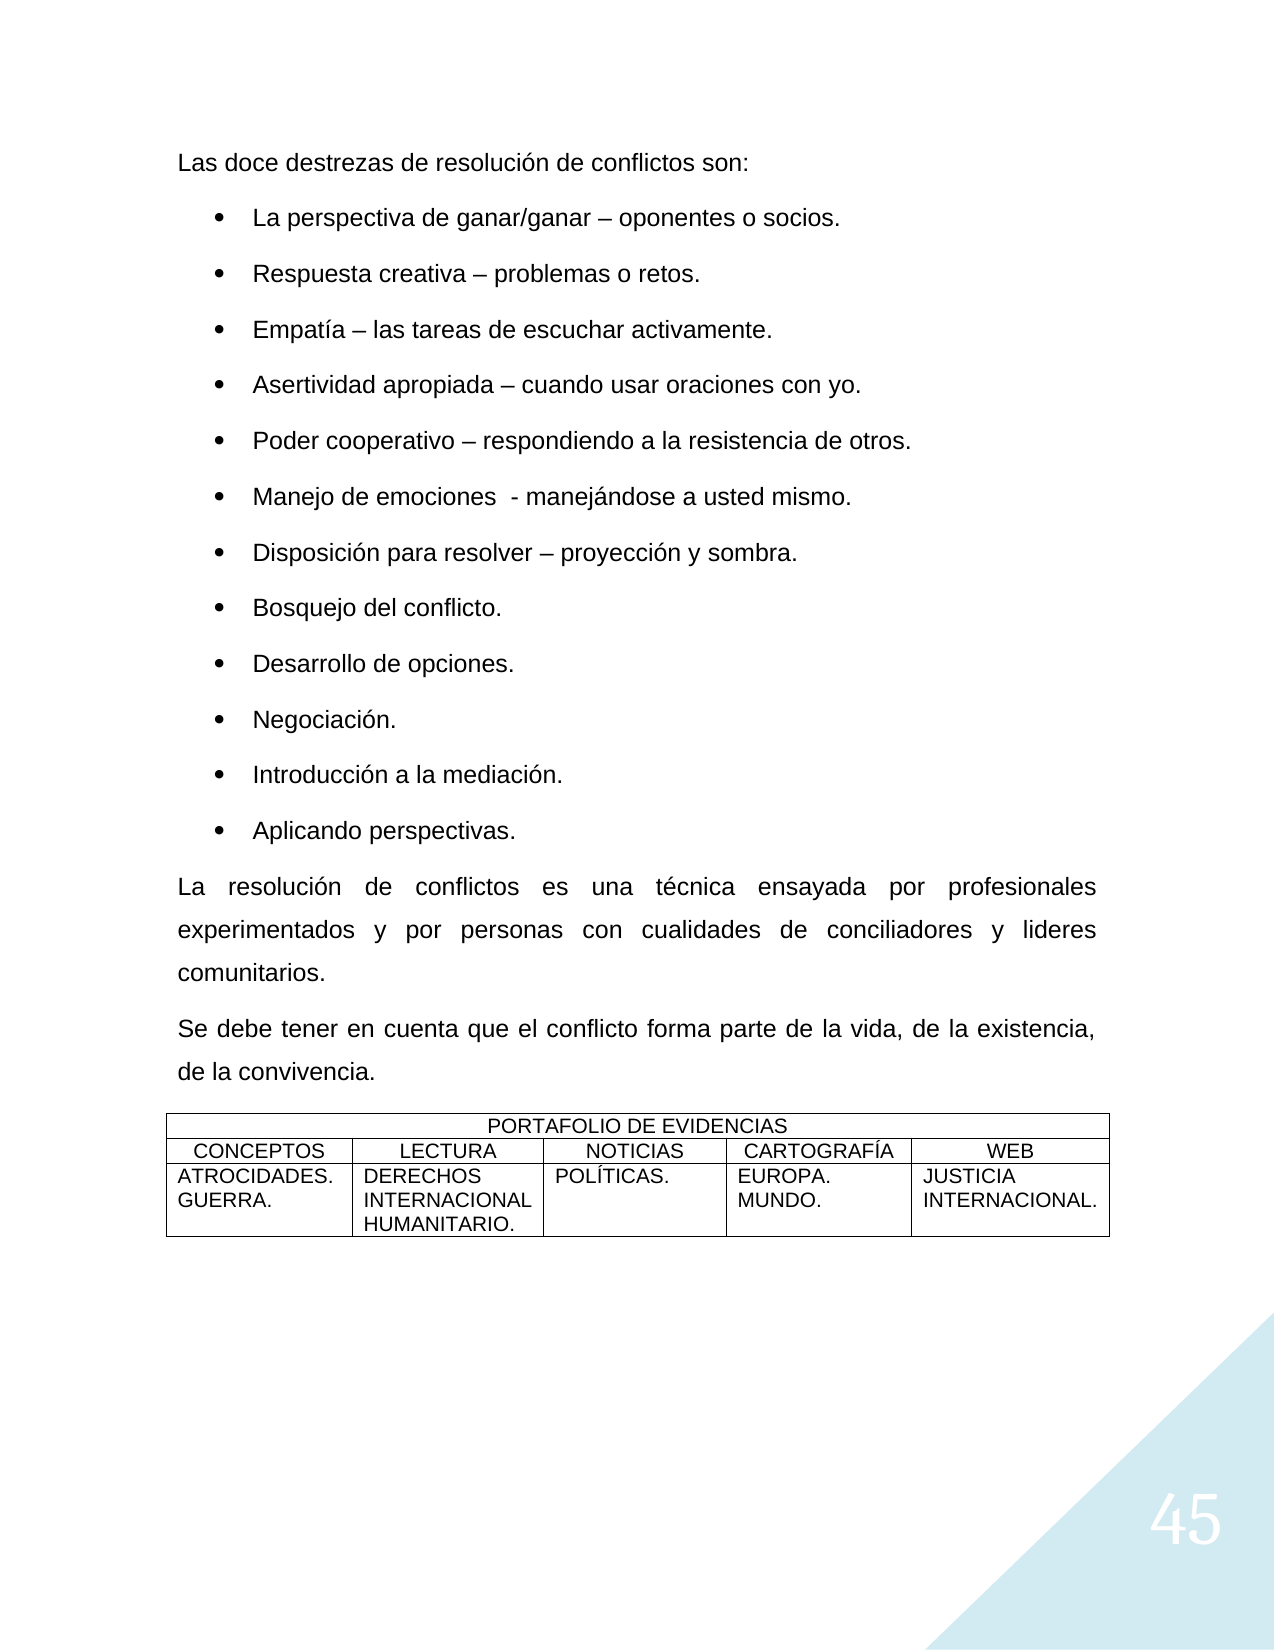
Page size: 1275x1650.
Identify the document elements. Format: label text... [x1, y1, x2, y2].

list Asertividad apropiada – cuando usar oraciones con yo. [215, 370, 1098, 399]
table_cell JUSTICIA INTERNACIONAL. [912, 1164, 1109, 1236]
table_cell DERECHOS INTERNACIONAL HUMANITARIO. [353, 1164, 543, 1236]
table_cell CONCEPTOS [167, 1139, 352, 1163]
table_cell CARTOGRAFÍA [727, 1139, 911, 1163]
list Manejo de emociones - manejándose a usted mismo. [215, 482, 1098, 511]
table_cell POLÍTICAS. [544, 1164, 726, 1236]
table_cell WEB [912, 1139, 1109, 1163]
list La perspectiva de ganar/ganar – oponentes o socios. [215, 203, 1098, 232]
list Aplicando perspectivas. [215, 816, 1098, 845]
table_header PORTAFOLIO DE EVIDENCIAS [167, 1114, 1109, 1138]
list Poder cooperativo – respondiendo a la resistencia de otros. [215, 426, 1098, 455]
table_cell ATROCIDADES. GUERRA. [167, 1164, 352, 1236]
list Introducción a la mediación. [215, 761, 1098, 789]
text Se debe tener en cuenta que el conflicto forma parte de la vida, de la existencia, de la convivencia. [177, 1014, 1098, 1086]
list Negociación. [215, 705, 1098, 734]
list Empatía – las tareas de escuchar activamente. [215, 315, 1098, 343]
table_cell EUROPA. MUNDO. [727, 1164, 911, 1236]
list Bosquejo del conflicto. [215, 593, 1098, 622]
table_cell LECTURA [353, 1139, 543, 1163]
list Desarrollo de opciones. [215, 649, 1098, 678]
table_cell NOTICIAS [544, 1139, 726, 1163]
text La resolución de conflictos es una técnica ensayada por profesionales experimentados y por personas con cualidades de conciliadores y lideres comunitarios. [177, 872, 1098, 987]
list Respuesta creativa – problemas o retos. [215, 259, 1098, 288]
text Las doce destrezas de resolución de conflictos son: [177, 148, 1098, 176]
list Disposición para resolver – proyección y sombra. [215, 538, 1098, 566]
